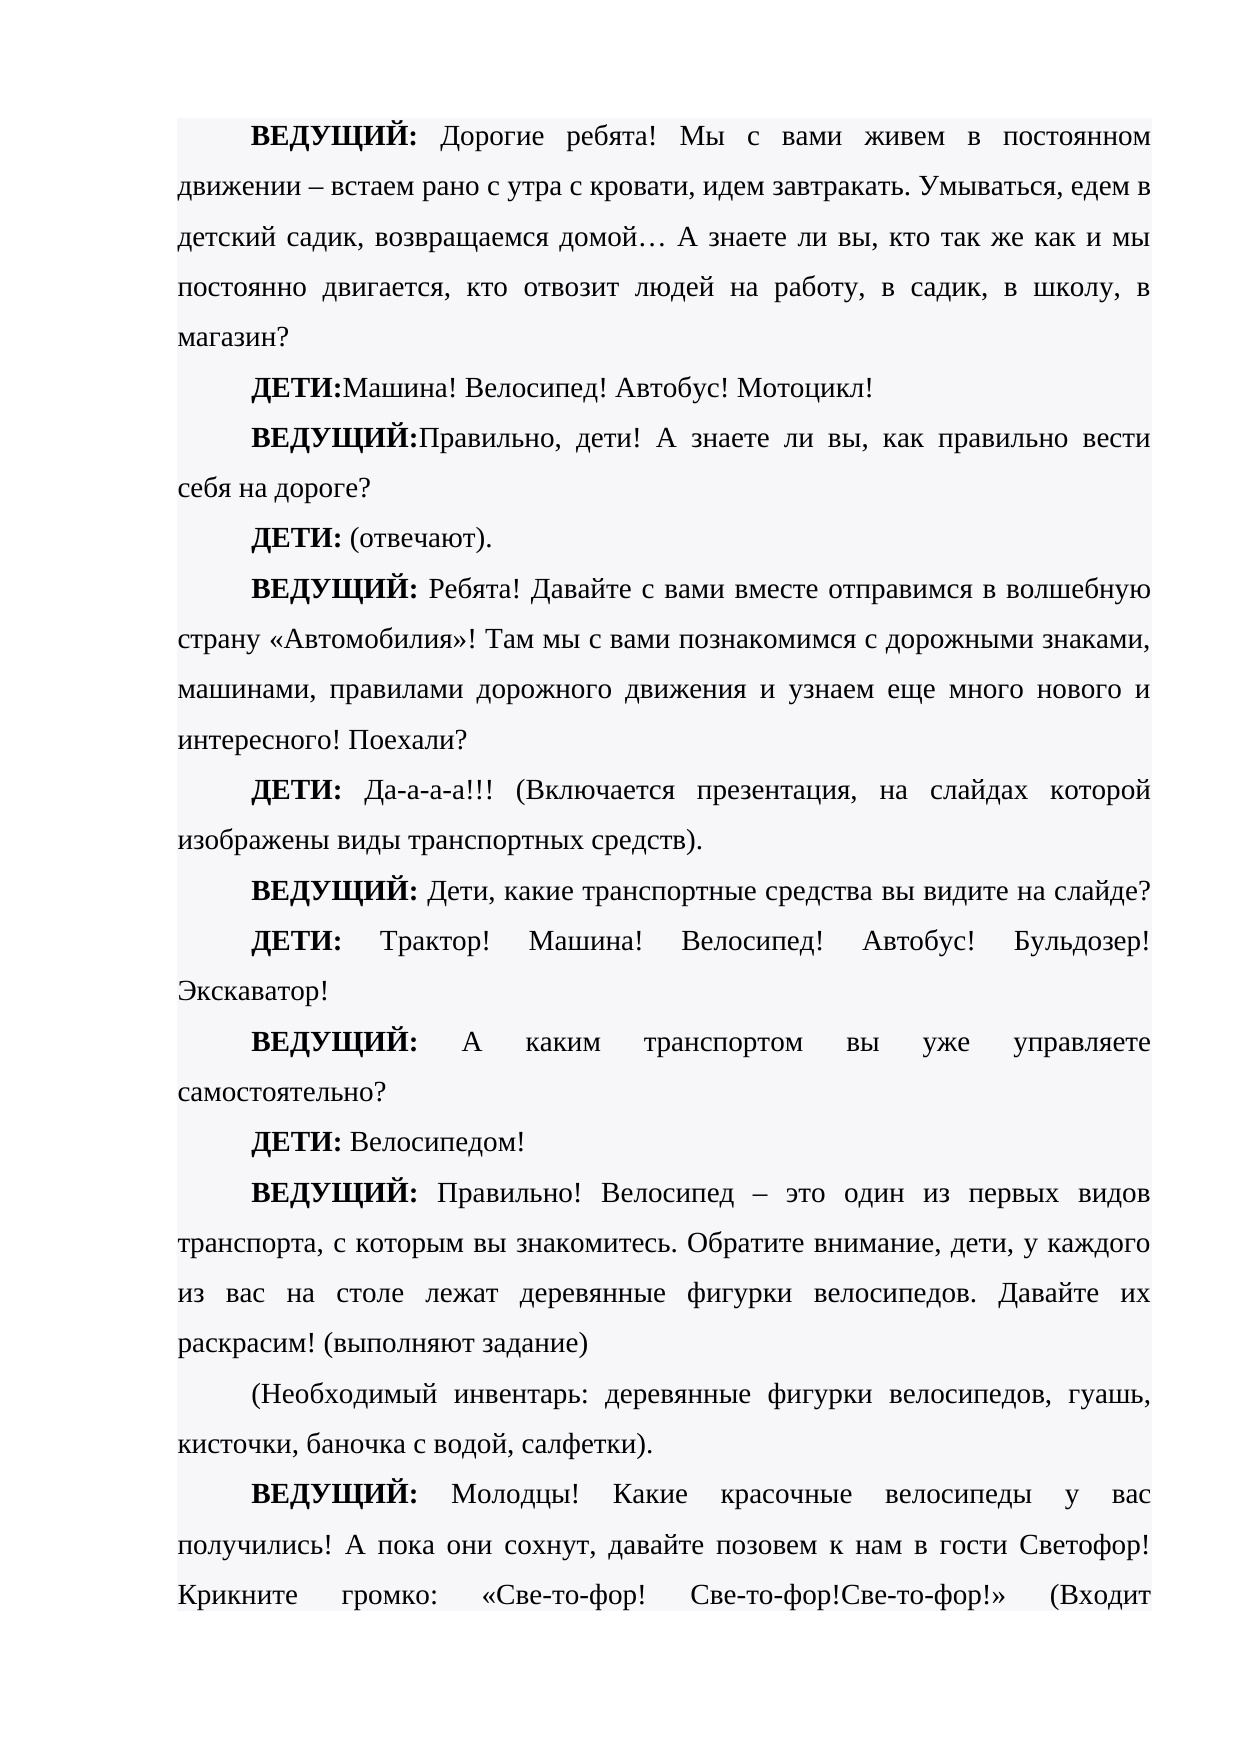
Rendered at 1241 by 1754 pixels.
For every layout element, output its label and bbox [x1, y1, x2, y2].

text [177, 118, 1152, 1611]
